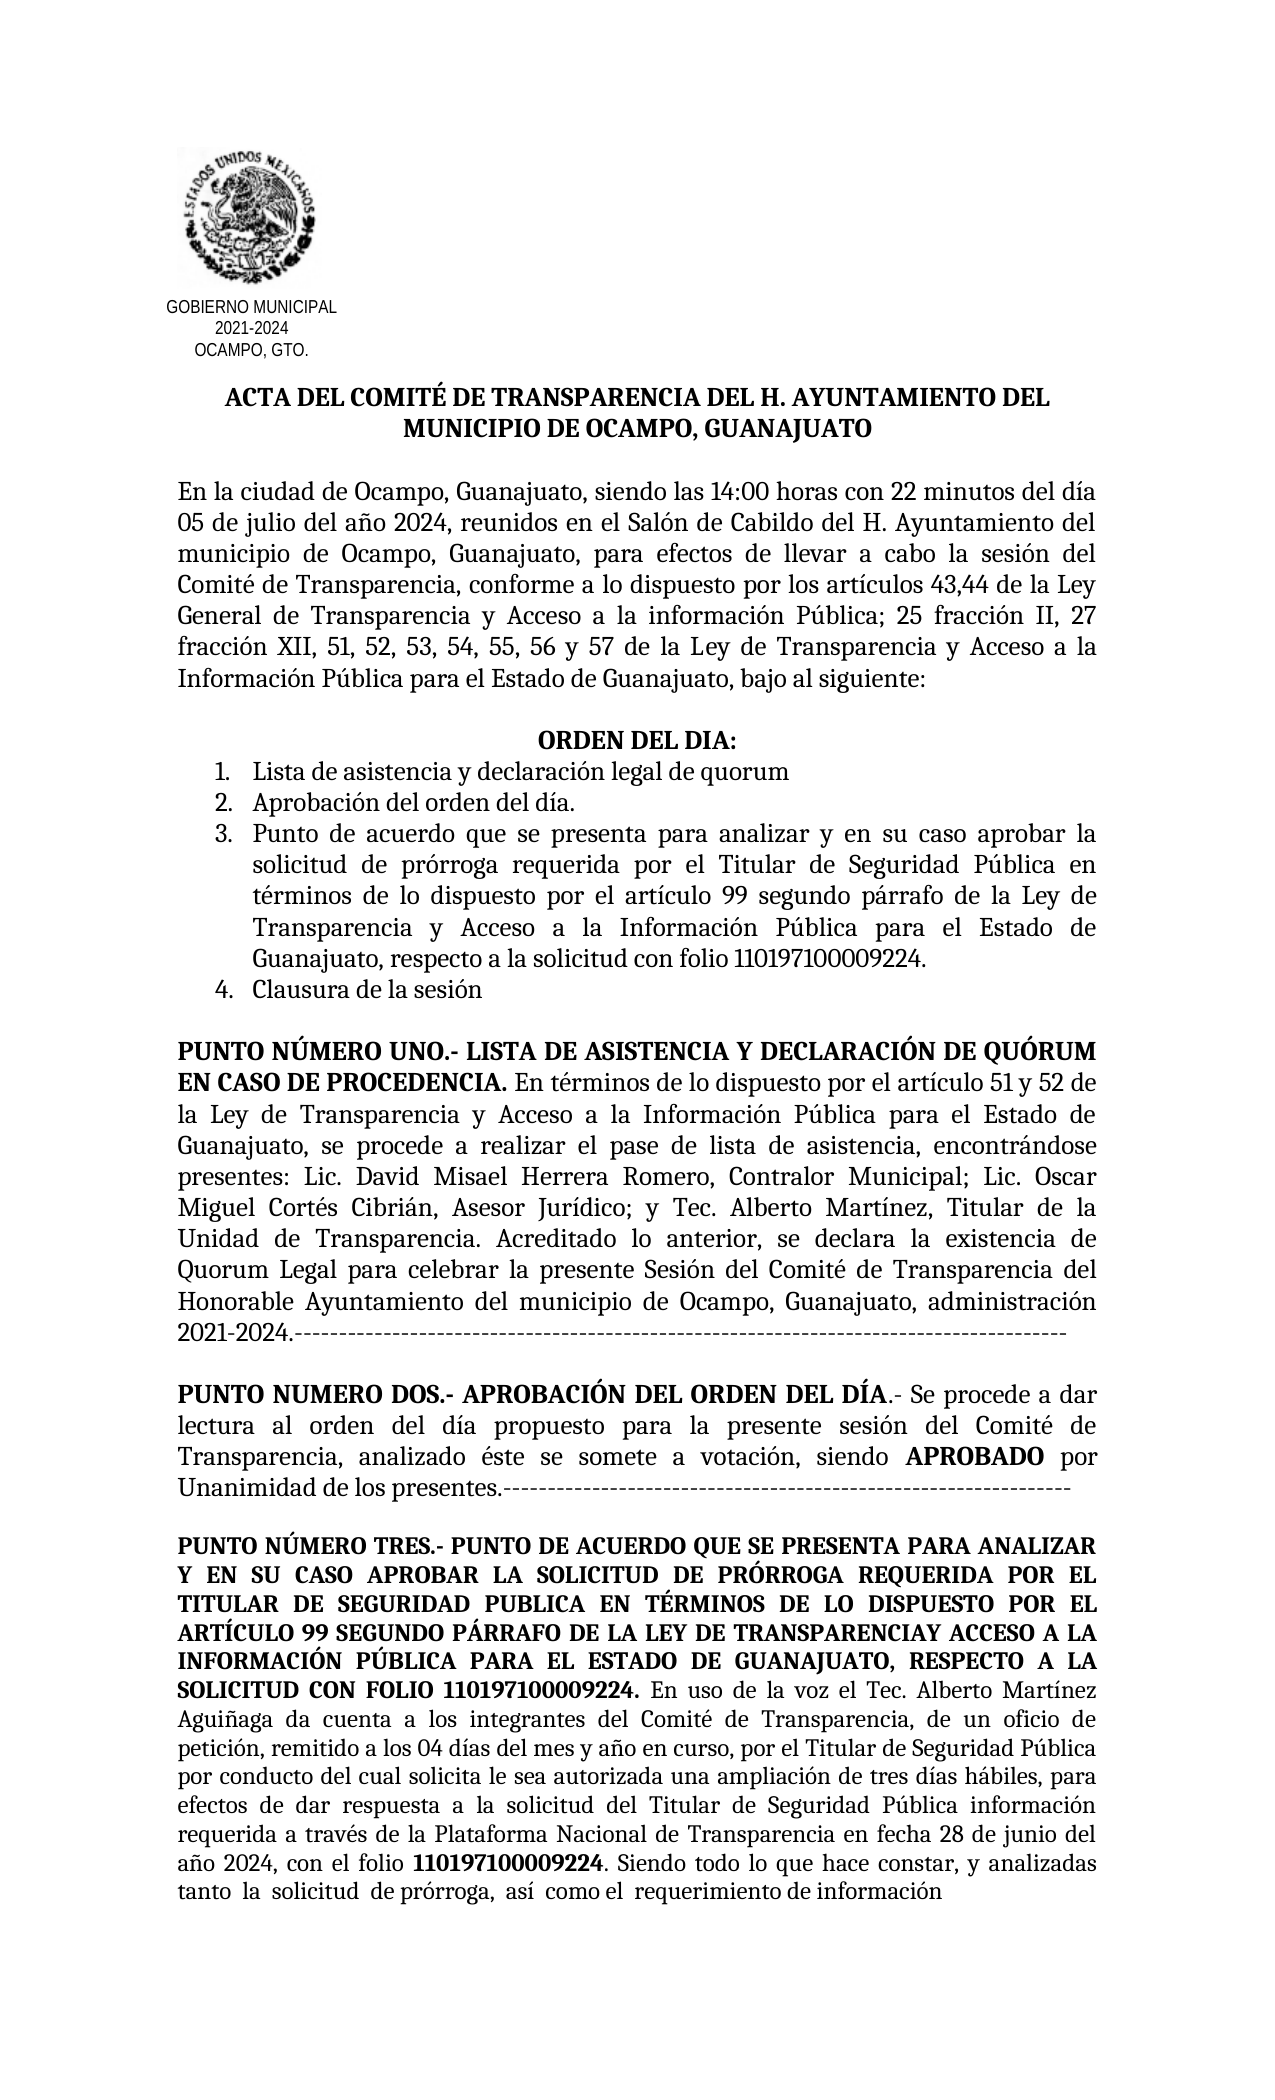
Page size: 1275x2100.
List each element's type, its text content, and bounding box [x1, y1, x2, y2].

list Punto de acuerdo que se presenta para analizar y en su caso aprobar la solicitud de prórroga requerida por el Titular de Seguridad Pública en términos de lo dispuesto por el artículo 99 segundo párrafo de la Ley de Transparencia y Acceso a la Información Pública para el Estado de Guanajuato, respecto a la solicitud con folio 110197100009224. [215, 818, 1098, 974]
text ORDEN DEL DIA: [177, 725, 1098, 756]
text PUNTO NÚMERO TRES.- PUNTO DE ACUERDO QUE SE PRESENTA PARA ANALIZAR Y EN SU CASO APROBAR LA SOLICITUD DE PRÓRROGA REQUERIDA POR EL TITULAR DE SEGURIDAD PUBLICA EN TÉRMINOS DE LO DISPUESTO POR EL ARTÍCULO 99 SEGUNDO PÁRRAFO DE LA LEY DE TRANSPARENCIAY ACCESO A LA INFORMACIÓN PÚBLICA PARA EL ESTADO DE GUANAJUATO, RESPECTO A LA SOLICITUD CON FOLIO 110197100009224. En uso de la voz el Tec. Alberto Martínez Aguiñaga da cuenta a los integrantes del Comité de Transparencia, de un oficio de petición, remitido a los 04 días del mes y año en curso, por el Titular de Seguridad Pública por conducto del cual solicita le sea autorizada una ampliación de tres días hábiles, para efectos de dar respuesta a la solicitud del Titular de Seguridad Pública información requerida a través de la Plataforma Nacional de Transparencia en fecha 28 de junio del año 2024, con el folio 110197100009224. Siendo todo lo que hace constar, y analizadas tanto la solicitud de prórroga, así como el requerimiento de información [177, 1532, 1098, 1906]
text PUNTO NÚMERO UNO.- LISTA DE ASISTENCIA Y DECLARACIÓN DE QUÓRUM EN CASO DE PROCEDENCIA. En términos de lo dispuesto por el artículo 51 y 52 de la Ley de Transparencia y Acceso a la Información Pública para el Estado de Guanajuato, se procede a realizar el pase de lista de asistencia, encontrándose presentes: Lic. David Misael Herrera Romero, Contralor Municipal; Lic. Oscar Miguel Cortés Cibrián, Asesor Jurídico; y Tec. Alberto Martínez, Titular de la Unidad de Transparencia. Acreditado lo anterior, se declara la existencia de Quorum Legal para celebrar la presente Sesión del Comité de Transparencia del Honorable Ayuntamiento del municipio de Ocampo, Guanajuato, administración 2021-2024.--------------------------------------------------------------------------------------- [177, 1036, 1098, 1348]
list Aprobación del orden del día. [215, 787, 1098, 818]
text PUNTO NUMERO DOS.- APROBACIÓN DEL ORDEN DEL DÍA.- Se procede a dar lectura al orden del día propuesto para la presente sesión del Comité de Transparencia, analizado éste se somete a votación, siendo APROBADO por Unanimidad de los presentes.---------------------------------------------------------------- [177, 1379, 1098, 1503]
text En la ciudad de Ocampo, Guanajuato, siendo las 14:00 horas con 22 minutos del día 05 de julio del año 2024, reunidos en el Salón de Cabildo del H. Ayuntamiento del municipio de Ocampo, Guanajuato, para efectos de llevar a cabo la sesión del Comité de Transparencia, conforme a lo dispuesto por los artículos 43,44 de la Ley General de Transparencia y Acceso a la información Pública; 25 fracción II, 27 fracción XII, 51, 52, 53, 54, 55, 56 y 57 de la Ley de Transparencia y Acceso a la Información Pública para el Estado de Guanajuato, bajo al siguiente: [177, 476, 1098, 694]
list Clausura de la sesión [215, 974, 1098, 1005]
text ACTA DEL COMITÉ DE TRANSPARENCIA DEL H. AYUNTAMIENTO DEL MUNICIPIO DE OCAMPO, GUANAJUATO [177, 382, 1098, 444]
list Lista de asistencia y declaración legal de quorum [215, 756, 1098, 787]
